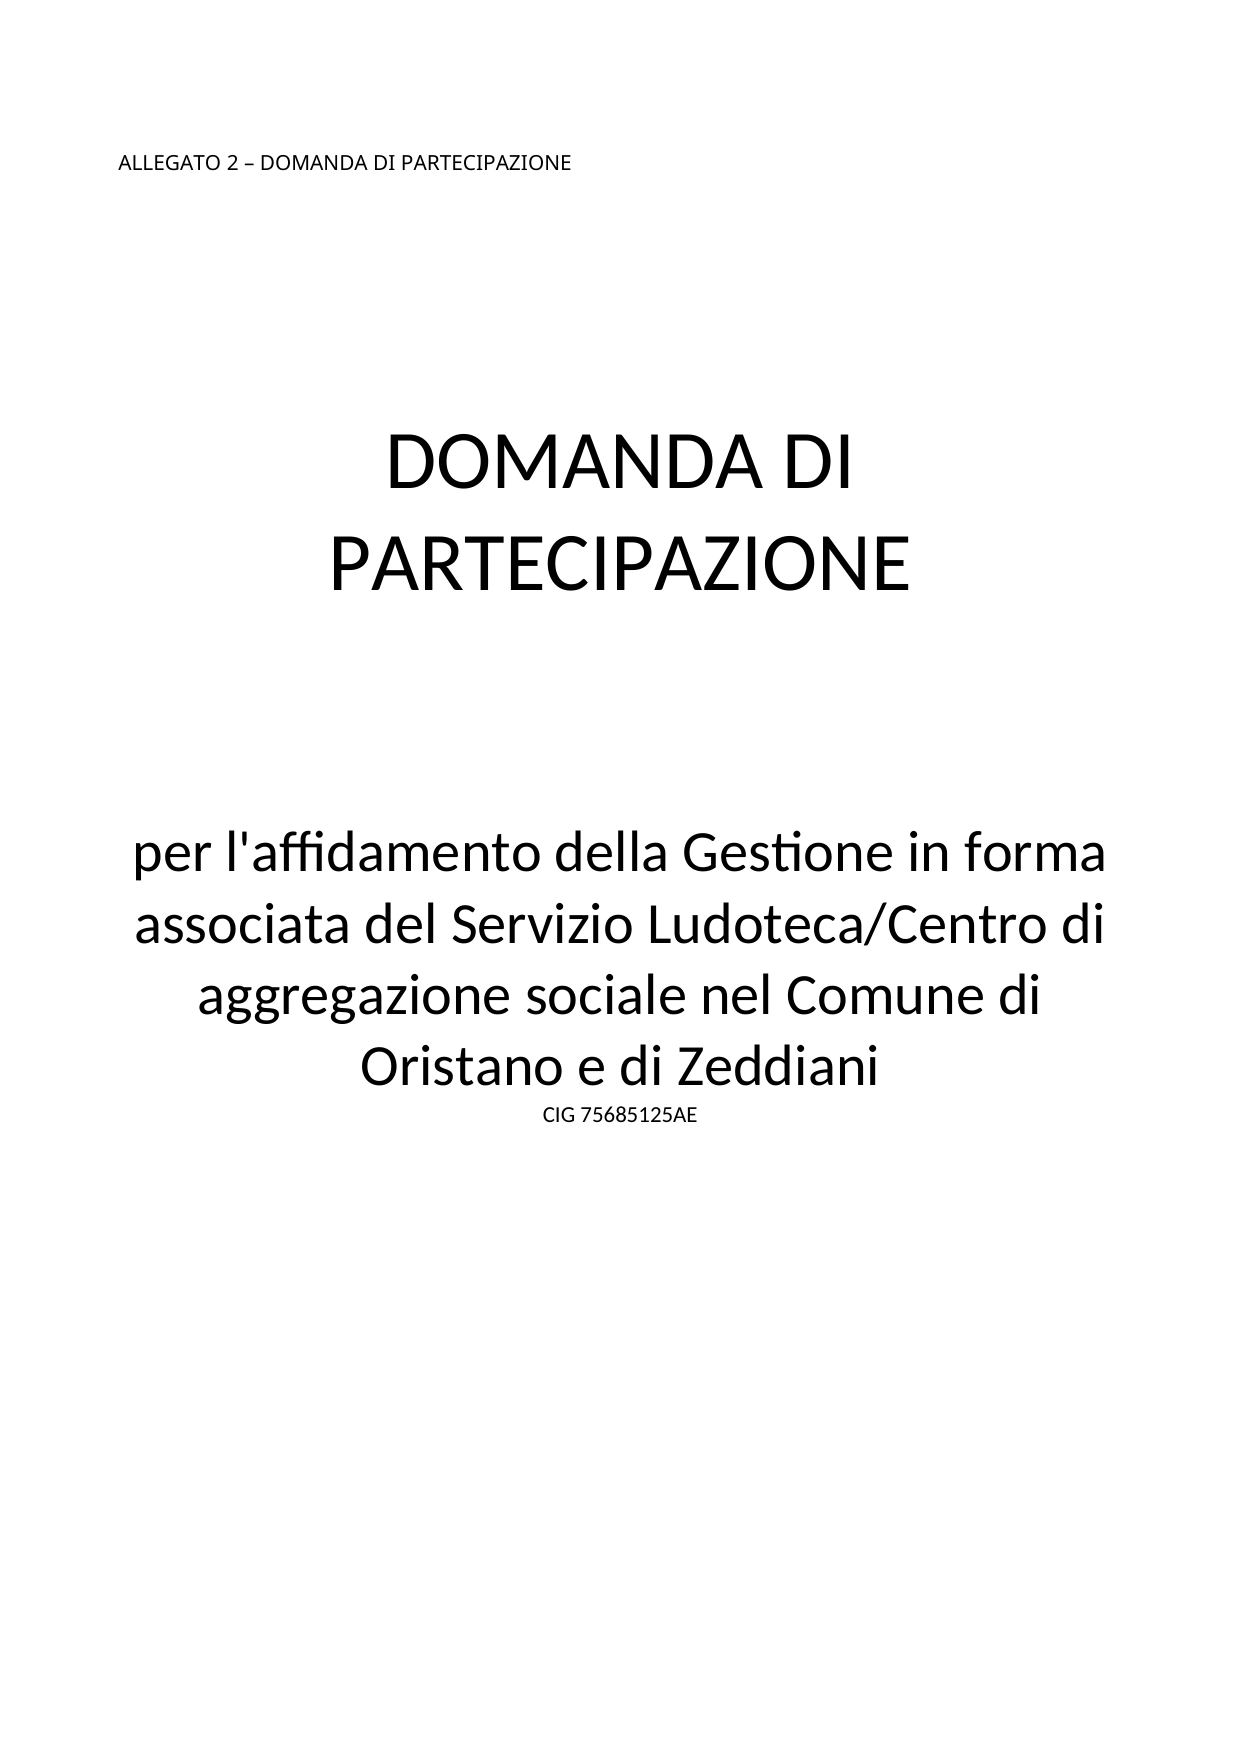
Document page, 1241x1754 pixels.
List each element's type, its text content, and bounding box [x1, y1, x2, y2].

text per l'affidamento della Gestione in forma associata del Servizio Ludoteca/Centro di aggregazione sociale nel Comune di Oristano e di Zeddiani [118, 815, 1122, 1100]
text ALLEGATO 2 – DOMANDA DI PARTECIPAZIONE [118, 148, 1122, 176]
text DOMANDA DI PARTECIPAZIONE [118, 408, 1122, 612]
text CIG 75685125AE [118, 1100, 1122, 1128]
